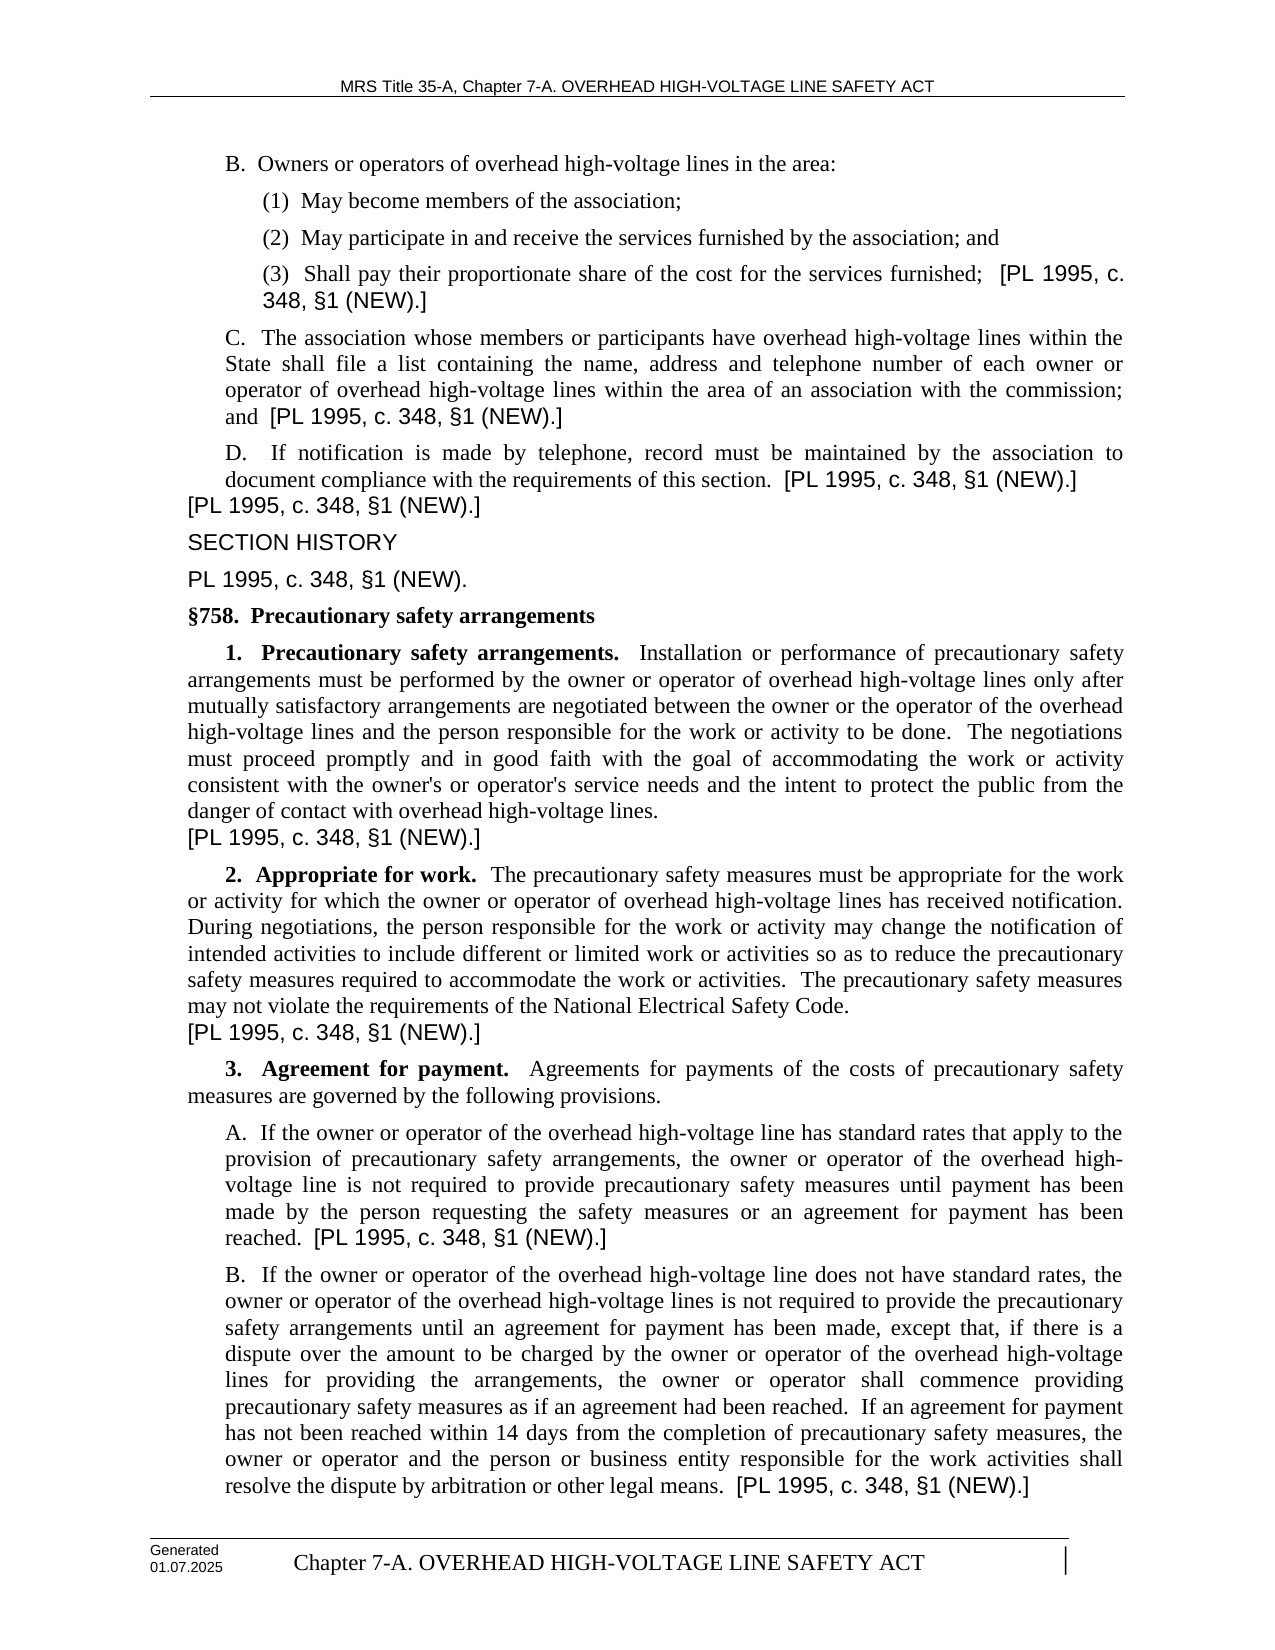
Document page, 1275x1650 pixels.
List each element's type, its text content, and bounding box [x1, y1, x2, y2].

text [PL 1995, c. 348, §1 (NEW).] [187, 1019, 1125, 1045]
text B. If the owner or operator of the overhead high-voltage line does not have standard rates, the owner or operator of the overhead high-voltage lines is not required to provide the precautionary safety arrangements until an agreement for payment has been made, except that, if there is a dispute over the amount to be charged by the owner or operator of the overhead high-voltage lines for providing the arrangements, the owner or operator shall commence providing precautionary safety measures as if an agreement had been reached. If an agreement for payment has not been reached within 14 days from the completion of precautionary safety measures, the owner or operator and the person or business entity responsible for the work activities shall resolve the dispute by arbitration or other legal means. [PL 1995, c. 348, §1 (NEW).] [225, 1261, 1125, 1498]
text 1. Precautionary safety arrangements. Installation or performance of precautionary safety arrangements must be performed by the owner or operator of overhead high-voltage lines only after mutually satisfactory arrangements are negotiated between the owner or the operator of the overhead high-voltage lines and the person responsible for the work or activity to be done. The negotiations must proceed promptly and in good faith with the goal of accommodating the work or activity consistent with the owner's or operator's service needs and the intent to protect the public from the danger of contact with overhead high-voltage lines. [187, 639, 1125, 824]
text (2) May participate in and receive the services furnished by the association; and [262, 223, 1125, 250]
text [PL 1995, c. 348, §1 (NEW).] [187, 824, 1125, 850]
text PL 1995, c. 348, §1 (NEW). [187, 566, 1125, 592]
text (1) May become members of the association; [262, 187, 1125, 213]
text 3. Agreement for payment. Agreements for payments of the costs of precautionary safety measures are governed by the following provisions. [187, 1056, 1125, 1108]
text [PL 1995, c. 348, §1 (NEW).] [187, 492, 1125, 519]
text SECTION HISTORY [187, 529, 1125, 555]
text A. If the owner or operator of the overhead high-voltage line has standard rates that apply to the provision of precautionary safety arrangements, the owner or operator of the overhead high-voltage line is not required to provide precautionary safety measures until payment has been made by the person requesting the safety measures or an agreement for payment has been reached. [PL 1995, c. 348, §1 (NEW).] [225, 1119, 1125, 1251]
text (3) Shall pay their proportionate share of the cost for the services furnished; [PL 1995, c. 348, §1 (NEW).] [262, 260, 1125, 313]
text §758. Precautionary safety arrangements [187, 603, 1125, 629]
text 2. Appropriate for work. The precautionary safety measures must be appropriate for the work or activity for which the owner or operator of overhead high-voltage lines has received notification. During negotiations, the person responsible for the work or activity may change the notification of intended activities to include different or limited work or activities so as to reduce the precautionary safety measures required to accommodate the work or activities. The precautionary safety measures may not violate the requirements of the National Electrical Safety Code. [187, 861, 1125, 1019]
text C. The association whose members or participants have overhead high-voltage lines within the State shall file a list containing the name, address and telephone number of each owner or operator of overhead high-voltage lines within the area of an association with the commission; and [PL 1995, c. 348, §1 (NEW).] [225, 323, 1125, 429]
text B. Owners or operators of overhead high-voltage lines in the area: [225, 150, 1125, 176]
text D. If notification is made by telephone, record must be maintained by the association to document compliance with the requirements of this section. [PL 1995, c. 348, §1 (NEW).] [225, 439, 1125, 492]
